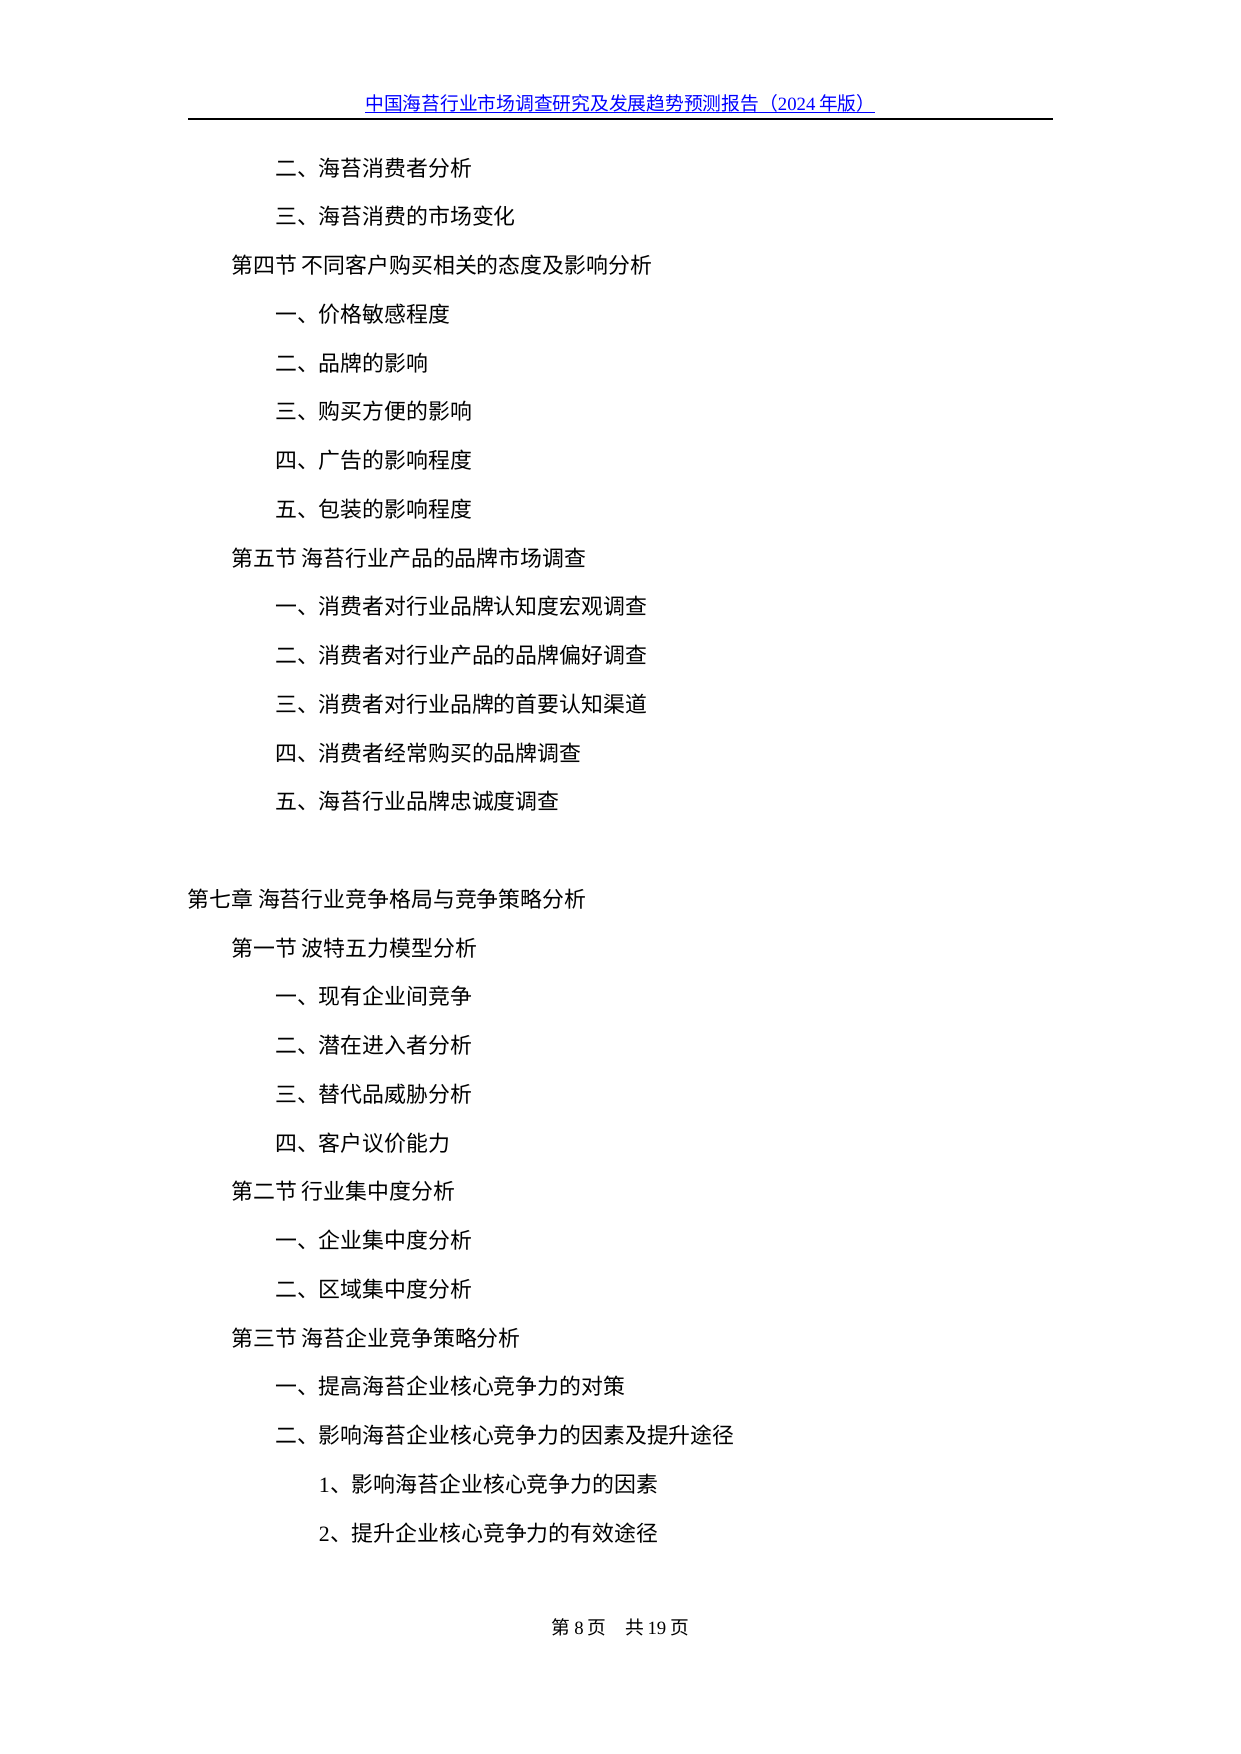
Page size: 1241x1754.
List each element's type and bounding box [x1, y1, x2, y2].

text [187, 150, 1053, 1548]
